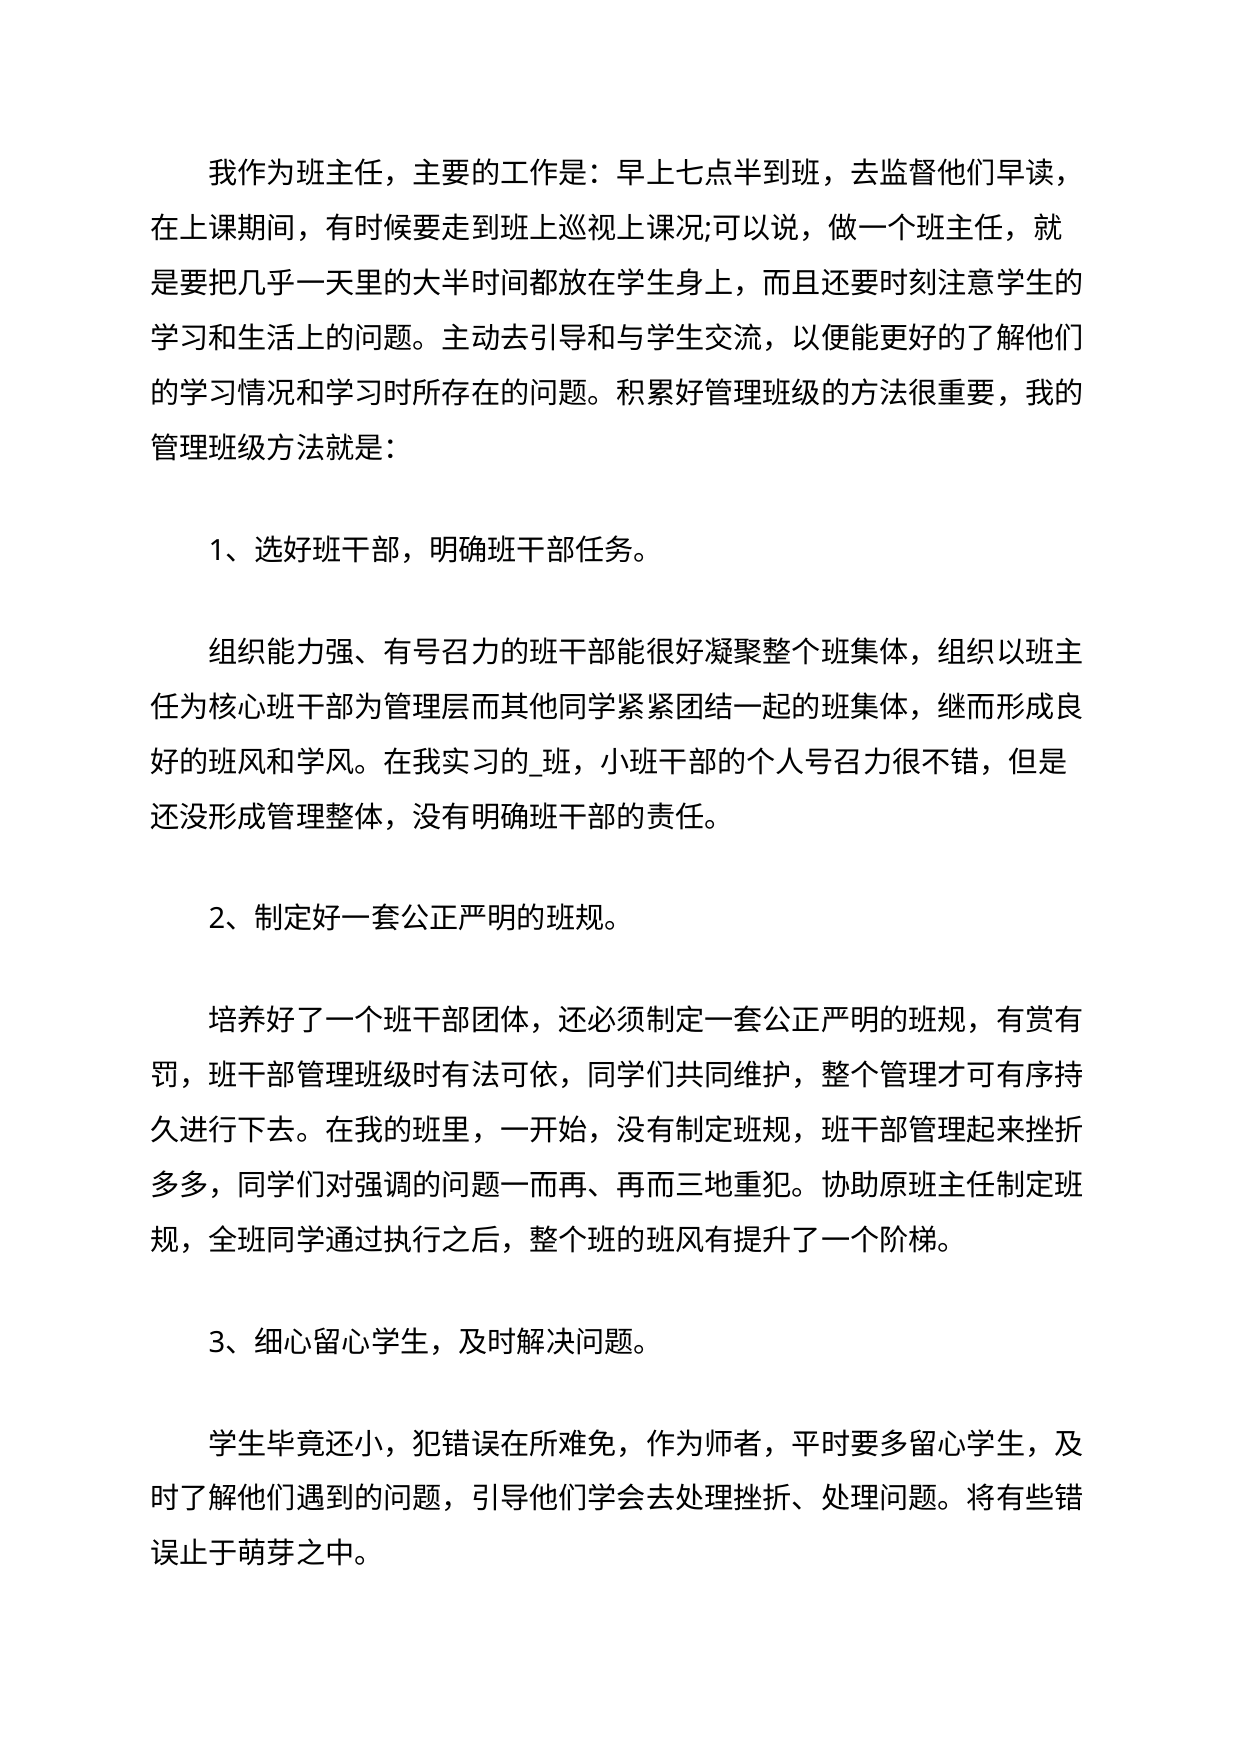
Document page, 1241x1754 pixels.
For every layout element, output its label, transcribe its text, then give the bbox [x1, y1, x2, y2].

text 组织能力强、有号召力的班干部能很好凝聚整个班集体，组织以班主任为核心班干部为管理层而其他同学紧紧团结一起的班集体，继而形成良好的班风和学风。在我实习的_班，小班干部的个人号召力很不错，但是还没形成管理整体，没有明确班干部的责任。 [150, 628, 1090, 835]
text 2、制定好一套公正严明的班规。 [150, 895, 1090, 937]
text 3、细心留心学生，及时解决问题。 [150, 1318, 1090, 1361]
text 学生毕竟还小，犯错误在所难免，作为师者，平时要多留心学生，及时了解他们遇到的问题，引导他们学会去处理挫折、处理问题。将有些错误止于萌芽之中。 [150, 1420, 1090, 1572]
text 我作为班主任，主要的工作是：早上七点半到班，去监督他们早读，在上课期间，有时候要走到班上巡视上课况;可以说，做一个班主任，就是要把几乎一天里的大半时间都放在学生身上，而且还要时刻注意学生的学习和生活上的问题。主动去引导和与学生交流，以便能更好的了解他们的学习情况和学习时所存在的问题。积累好管理班级的方法很重要，我的管理班级方法就是： [150, 150, 1090, 467]
text 1、选好班干部，明确班干部任务。 [150, 526, 1090, 569]
text 培养好了一个班干部团体，还必须制定一套公正严明的班规，有赏有罚，班干部管理班级时有法可依，同学们共同维护，整个管理才可有序持久进行下去。在我的班里，一开始，没有制定班规，班干部管理起来挫折多多，同学们对强调的问题一而再、再而三地重犯。协助原班主任制定班规，全班同学通过执行之后，整个班的班风有提升了一个阶梯。 [150, 997, 1090, 1259]
